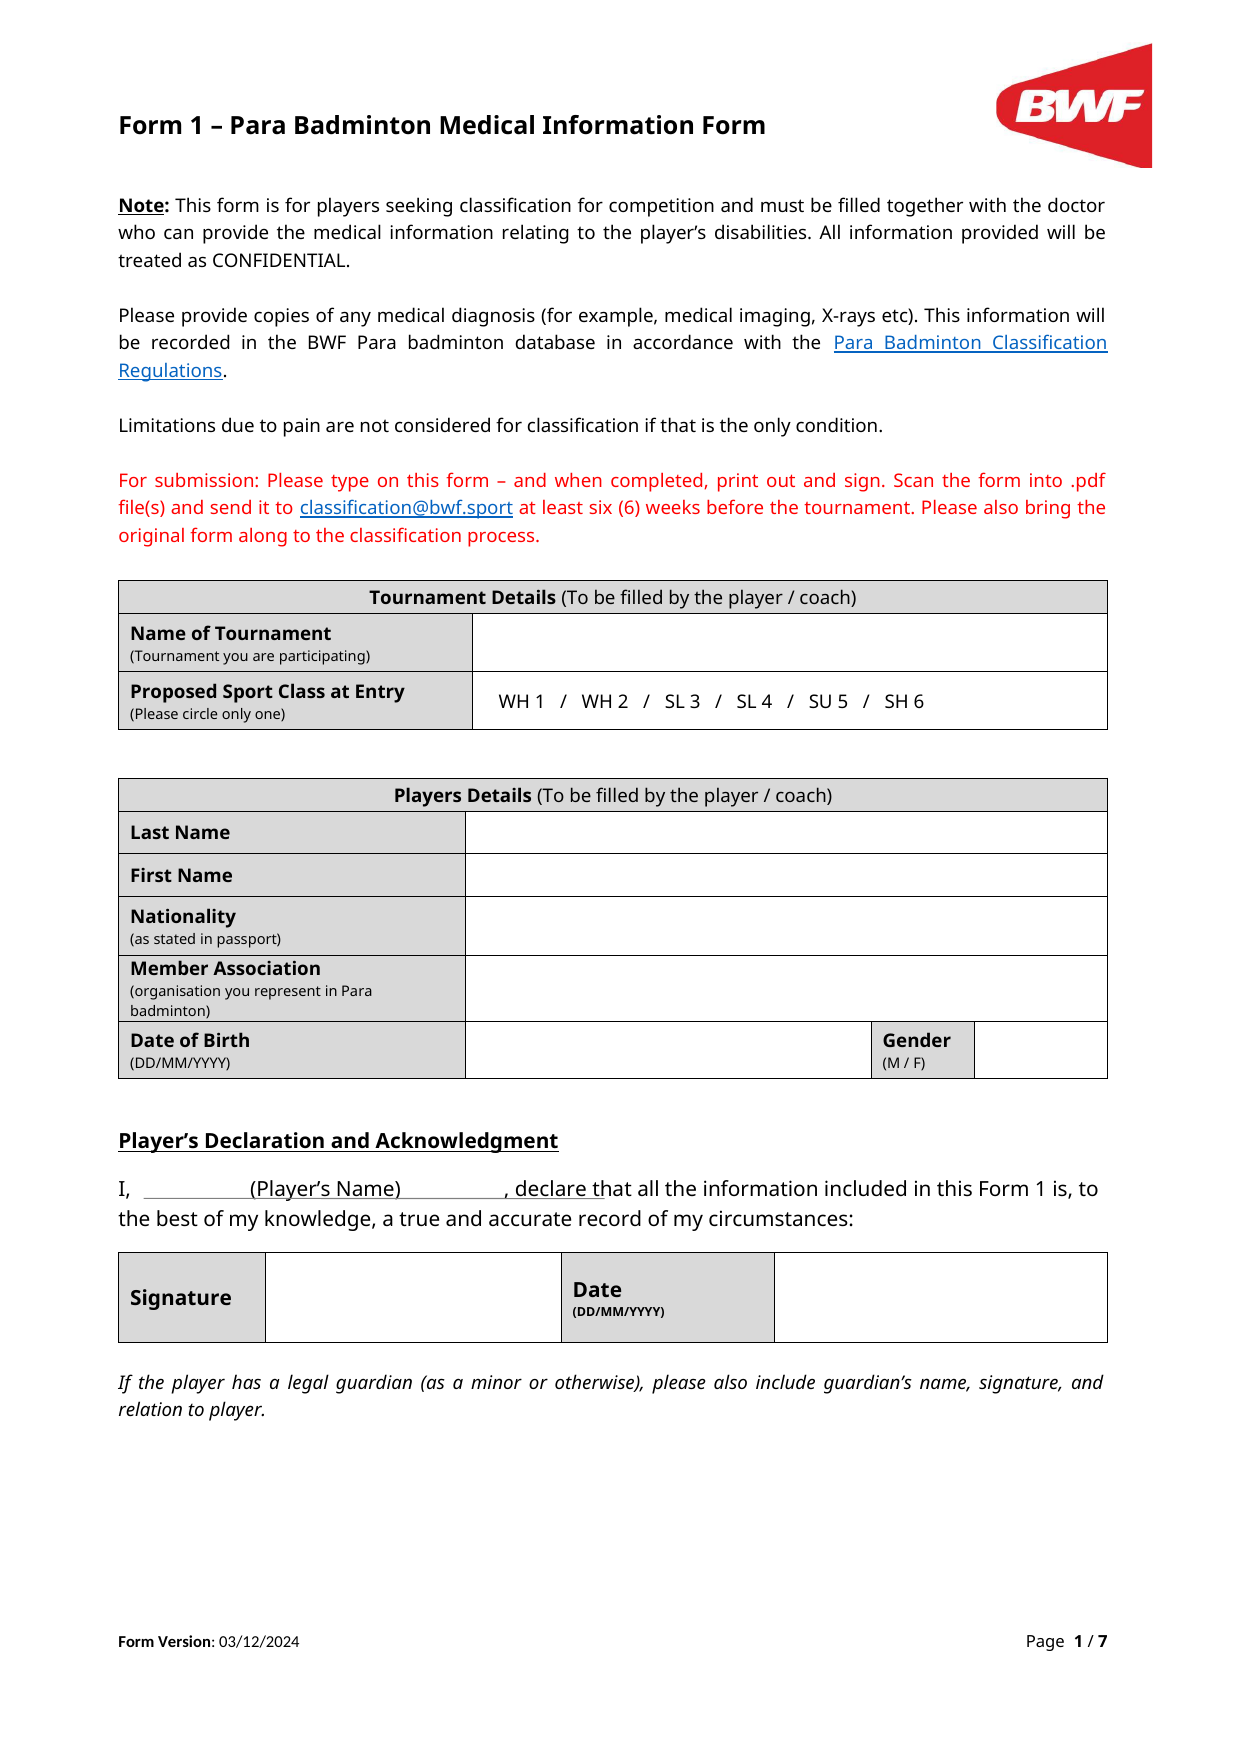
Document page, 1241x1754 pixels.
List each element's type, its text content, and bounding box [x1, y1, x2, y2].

table_cell Name of Tournament (Tournament you are participating) [119, 614, 472, 671]
table_cell WH 1 / WH 2 / SL 3 / SL 4 / SU 5 / SH 6 [473, 672, 1107, 729]
table_header [266, 1253, 561, 1342]
table_cell [975, 1022, 1107, 1078]
text I, (Player’s Name) , declare that all the information included in this Form 1 is, to the best of my knowledge, a true and accurate record of my circumstances: [118, 1174, 1107, 1233]
text For submission: Please type on this form – and when completed, print out and sign. Scan the form into .pdf file(s) and send it to classification@bwf.sport at least six (6) weeks before the tournament. Please also bring the original form along to the classification process. [118, 467, 1107, 547]
table_cell First Name [119, 854, 465, 896]
table_header [775, 1253, 1107, 1342]
table_cell [466, 854, 1107, 896]
table_cell [473, 614, 1107, 671]
table_cell Last Name [119, 812, 465, 853]
table_header Date (DD/MM/YYYY) [562, 1253, 774, 1342]
text Please provide copies of any medical diagnosis (for example, medical imaging, X-rays etc). This information will be recorded in the BWF Para badminton database in accordance with the Para Badminton Classification Regulations. [118, 302, 1107, 382]
table_cell Member Association (organisation you represent in Para badminton) [119, 956, 465, 1021]
table_cell [466, 956, 1107, 1021]
text Limitations due to pain are not considered for classification if that is the only condition. [118, 412, 1107, 437]
table_cell Proposed Sport Class at Entry (Please circle only one) [119, 672, 472, 729]
table_cell [466, 812, 1107, 853]
table_cell Gender (M / F) [872, 1022, 974, 1078]
table_cell Nationality (as stated in passport) [119, 897, 465, 955]
table_cell [466, 1022, 871, 1078]
text Player’s Declaration and Acknowledgment [118, 1127, 1107, 1155]
table_cell [466, 897, 1107, 955]
text Note: This form is for players seeking classification for competition and must be filled together with the doctor who can provide the medical information relating to the player’s disabilities. All information provided will be treated as CONFIDENTIAL. [118, 192, 1107, 272]
table_header Signature [119, 1253, 265, 1342]
table_header Tournament Details (To be filled by the player / coach) [119, 581, 1107, 613]
table_header Players Details (To be filled by the player / coach) [119, 779, 1107, 811]
text If the player has a legal guardian (as a minor or otherwise), please also include guardian’s name, signature, and relation to player. [118, 1369, 1107, 1422]
table_cell Date of Birth (DD/MM/YYYY) [119, 1022, 465, 1078]
picture [995, 42, 1152, 168]
